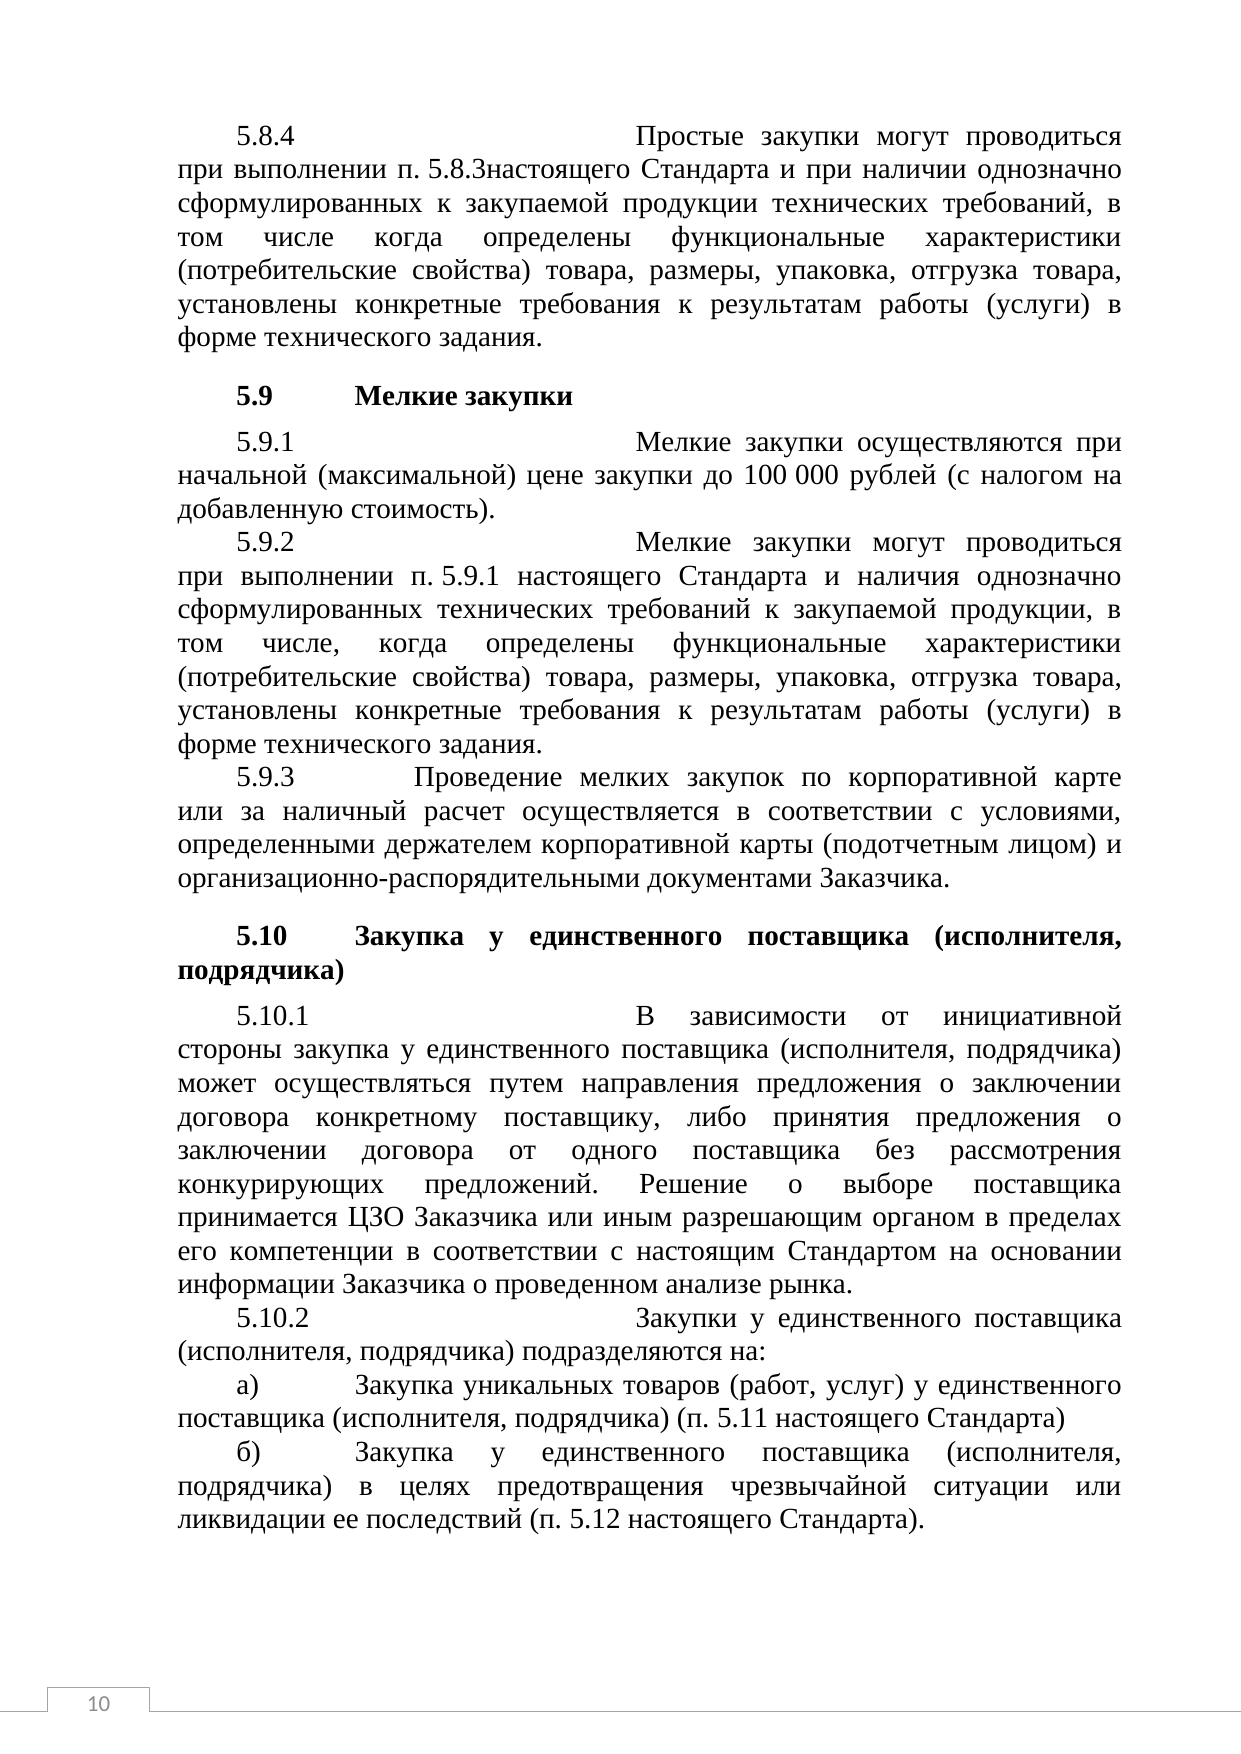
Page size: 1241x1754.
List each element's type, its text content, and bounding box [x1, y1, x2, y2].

text Закупки у единственного поставщика (исполнителя, подрядчика) подразделяются на: [177, 1300, 1122, 1367]
text Закупка у единственного поставщика (исполнителя, подрядчика) [177, 918, 1122, 986]
text В зависимости от инициативной стороны закупка у единственного поставщика (исполнителя, подрядчика) может осуществляться путем направления предложения о заключении договора конкретному поставщику, либо принятия предложения о заключении договора от одного поставщика без рассмотрения конкурирующих предложений. Решение о выборе поставщика принимается ЦЗО Заказчика или иным разрешающим органом в пределах его компетенции в соответствии с настоящим Стандартом на основании информации Заказчика о проведенном анализе рынка. [177, 998, 1122, 1300]
text Мелкие закупки осуществляются при начальной (максимальной) цене закупки до 100 000 рублей (с налогом на добавленную стоимость). [177, 424, 1122, 524]
text Мелкие закупки [177, 378, 1122, 411]
text Проведение мелких закупок по корпоративной карте или за наличный расчет осуществляется в соответствии с условиями, определенными держателем корпоративной карты (подотчетным лицом) и организационно-распорядительными документами Заказчика. [177, 759, 1122, 893]
